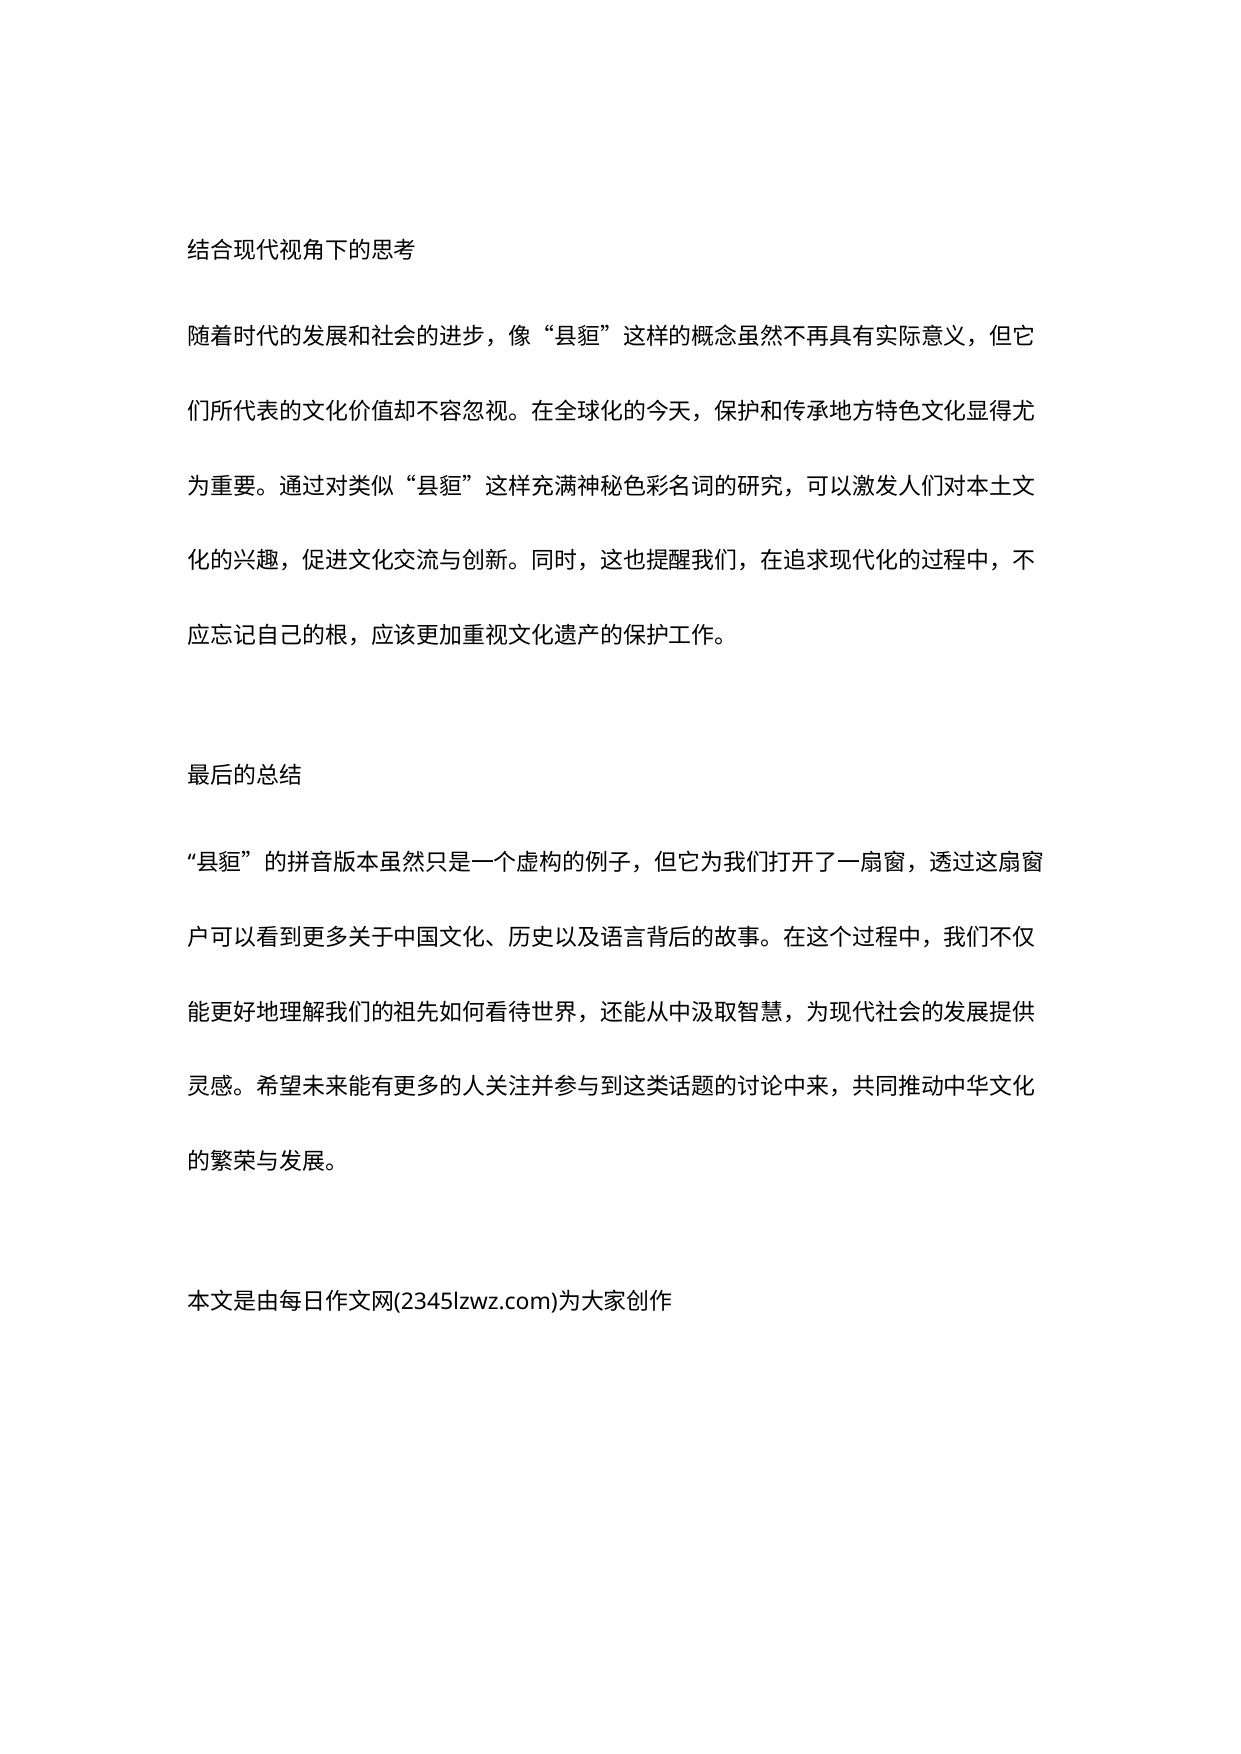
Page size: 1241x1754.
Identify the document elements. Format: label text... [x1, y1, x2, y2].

text “县貆”的拼音版本虽然只是一个虚构的例子，但它为我们打开了一扇窗，透过这扇窗户可以看到更多关于中国文化、历史以及语言背后的故事。在这个过程中，我们不仅能更好地理解我们的祖先如何看待世界，还能从中汲取智慧，为现代社会的发展提供灵感。希望未来能有更多的人关注并参与到这类话题的讨论中来，共同推动中华文化的繁荣与发展。 [187, 828, 1053, 1192]
text 最后的总结 [187, 742, 1053, 807]
text 随着时代的发展和社会的进步，像“县貆”这样的概念虽然不再具有实际意义，但它们所代表的文化价值却不容忽视。在全球化的今天，保护和传承地方特色文化显得尤为重要。通过对类似“县貆”这样充满神秘色彩名词的研究，可以激发人们对本土文化的兴趣，促进文化交流与创新。同时，这也提醒我们，在追求现代化的过程中，不应忘记自己的根，应该更加重视文化遗产的保护工作。 [187, 302, 1053, 666]
text 本文是由每日作文网(2345lzwz.com)为大家创作 [187, 1267, 1053, 1332]
text 结合现代视角下的思考 [187, 216, 1053, 281]
